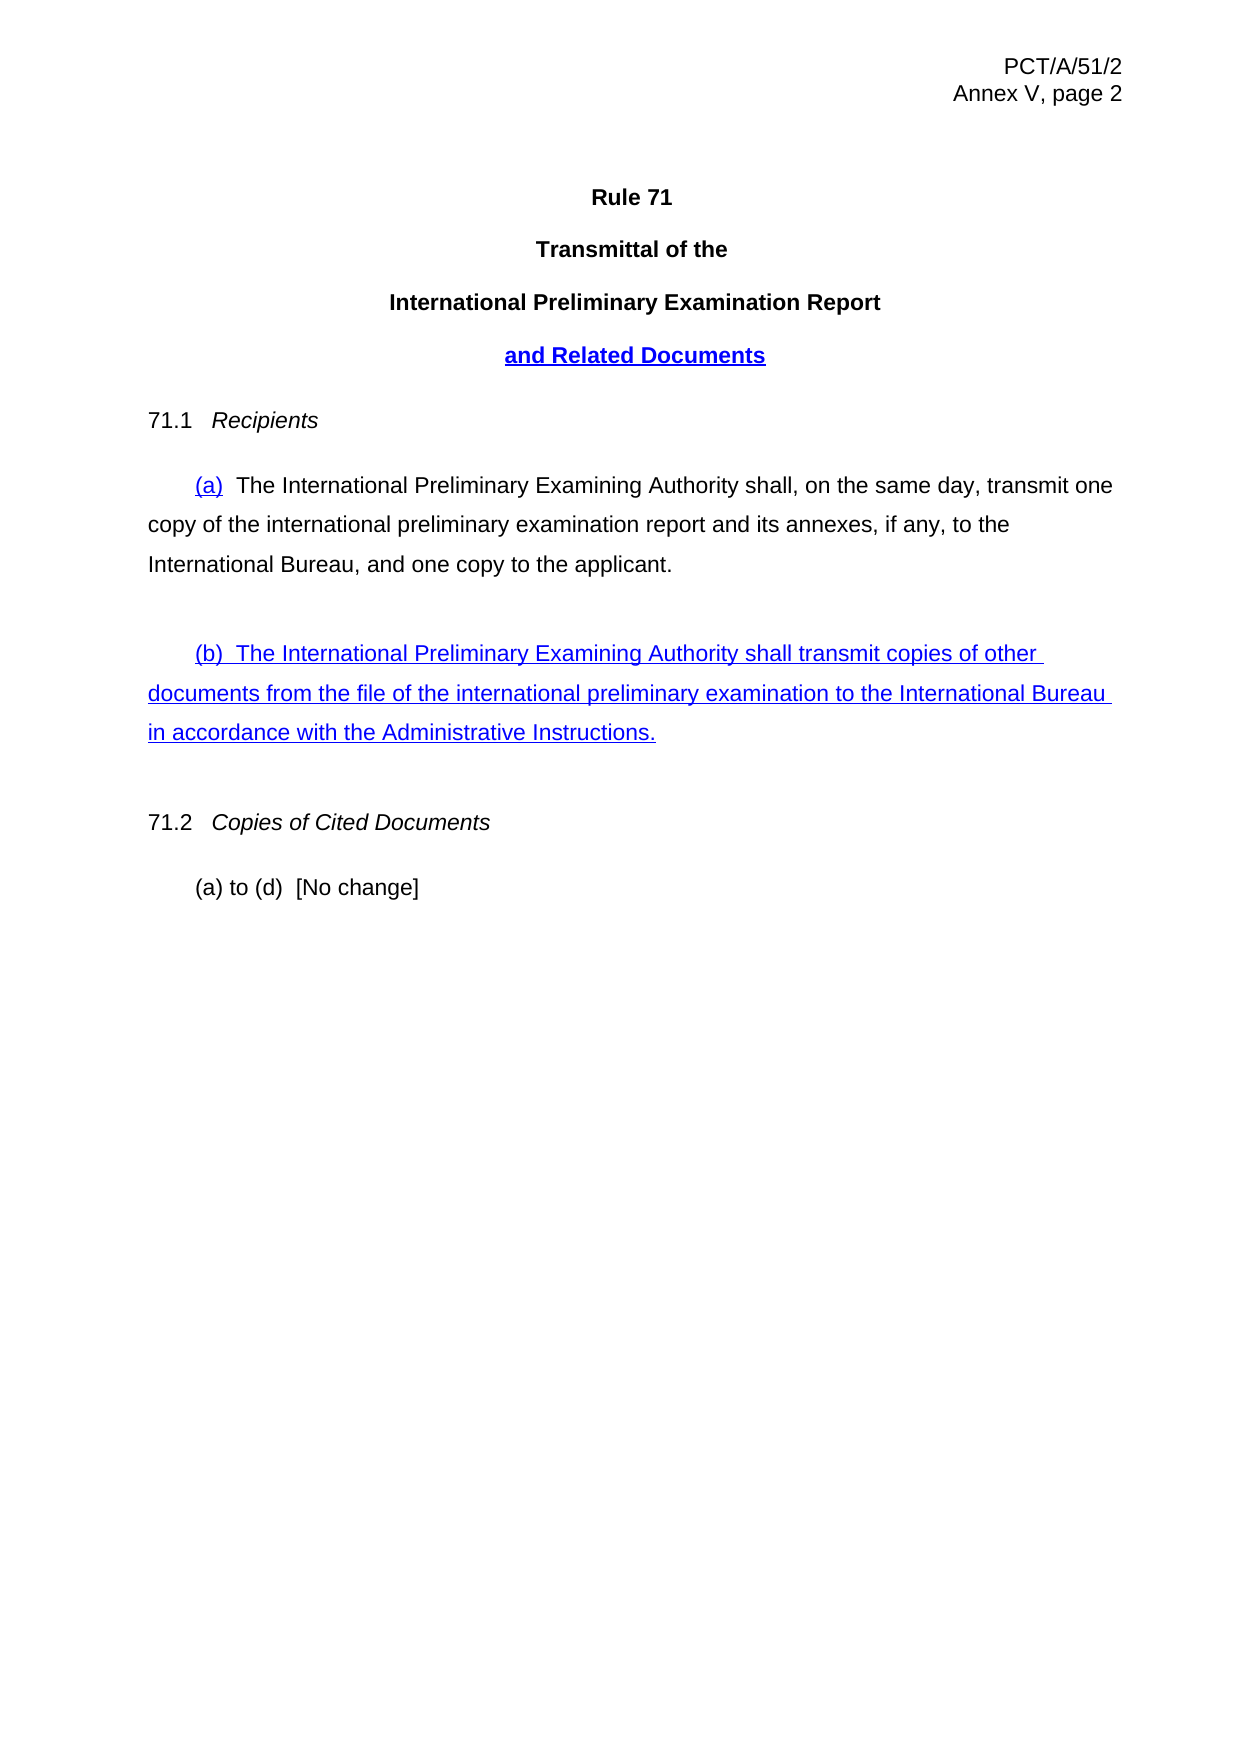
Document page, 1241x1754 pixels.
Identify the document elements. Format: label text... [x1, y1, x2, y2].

title Rule 71 - Transmittal of the International Preliminary Examination Report and Related Documents [148, 183, 1122, 368]
text 71.1 Recipients [148, 407, 1122, 433]
text (a) to (d) [No change] [148, 874, 1122, 900]
text (a) The International Preliminary Examining Authority shall, on the same day, transmit one copy of the international preliminary examination report and its annexes, if any, to the International Bureau, and one copy to the applicant. [148, 472, 1122, 577]
text 71.2 Copies of Cited Documents [148, 809, 1122, 835]
text (b) The International Preliminary Examining Authority shall transmit copies of other documents from the file of the international preliminary examination to the International Bureau in accordance with the Administrative Instructions. [148, 640, 1122, 746]
